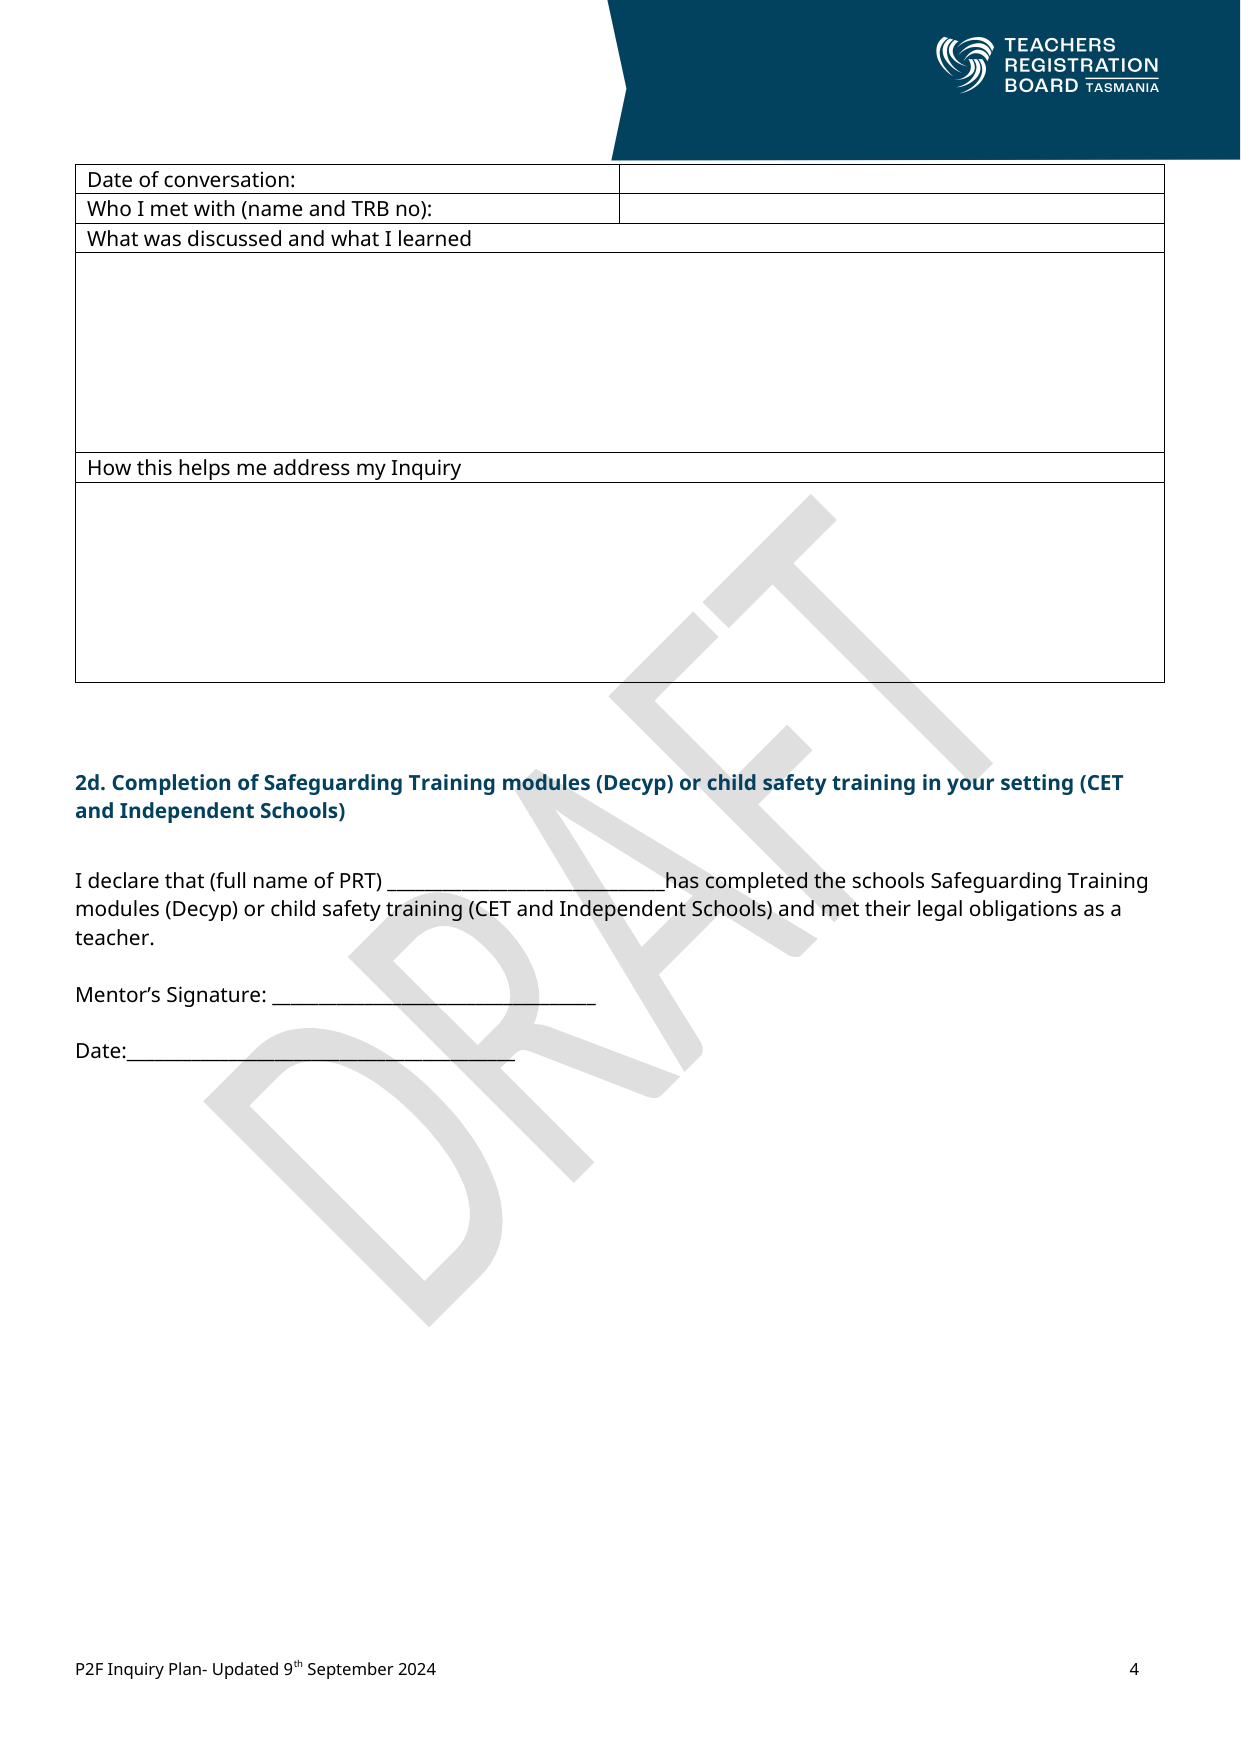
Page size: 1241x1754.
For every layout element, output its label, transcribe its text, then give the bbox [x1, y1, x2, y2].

picture [1006, 39, 1015, 51]
picture [1052, 79, 1059, 91]
table_cell [76, 253, 1164, 452]
text Date:__________________________________________ [75, 1037, 1165, 1065]
picture [1062, 39, 1073, 51]
table_cell Who I met with (name and TRB no): [76, 194, 619, 223]
picture [968, 60, 974, 76]
text I declare that (full name of PRT) ______________________________has completed the schools Safeguarding Training modules (Decyp) or child safety training (CET and Independent Schools) and met their legal obligations as a teacher. [75, 866, 1165, 951]
picture [1078, 39, 1086, 51]
text Mentor’s Signature: ___________________________________ [75, 980, 1165, 1008]
picture [1020, 80, 1025, 91]
subtitle 2d. Completion of Safeguarding Training modules (Decyp) or child safety training in your setting (CET and Independent Schools) [75, 768, 1165, 825]
picture [1066, 79, 1074, 91]
table_header [620, 165, 1164, 193]
picture [1152, 59, 1157, 71]
table_cell [620, 194, 1164, 223]
picture [1129, 59, 1141, 71]
picture [969, 44, 990, 59]
picture [1032, 39, 1043, 51]
table_cell How this helps me address my Inquiry [76, 453, 1164, 482]
picture [1039, 79, 1047, 91]
table_cell What was discussed and what I learned [76, 224, 1164, 252]
picture [1068, 59, 1078, 71]
picture [1100, 59, 1107, 71]
picture [1021, 59, 1029, 71]
picture [970, 60, 985, 86]
picture [1006, 79, 1013, 91]
picture [969, 38, 993, 49]
table_cell [76, 483, 1164, 682]
picture [1024, 79, 1033, 91]
picture [1006, 59, 1016, 71]
picture [1090, 39, 1100, 51]
picture [1082, 59, 1092, 71]
table_header Date of conversation: [76, 165, 619, 193]
picture [1146, 59, 1150, 71]
picture [592, 0, 1241, 170]
picture [1109, 59, 1119, 71]
picture [1036, 66, 1044, 71]
picture [937, 38, 957, 64]
picture [1019, 39, 1027, 51]
